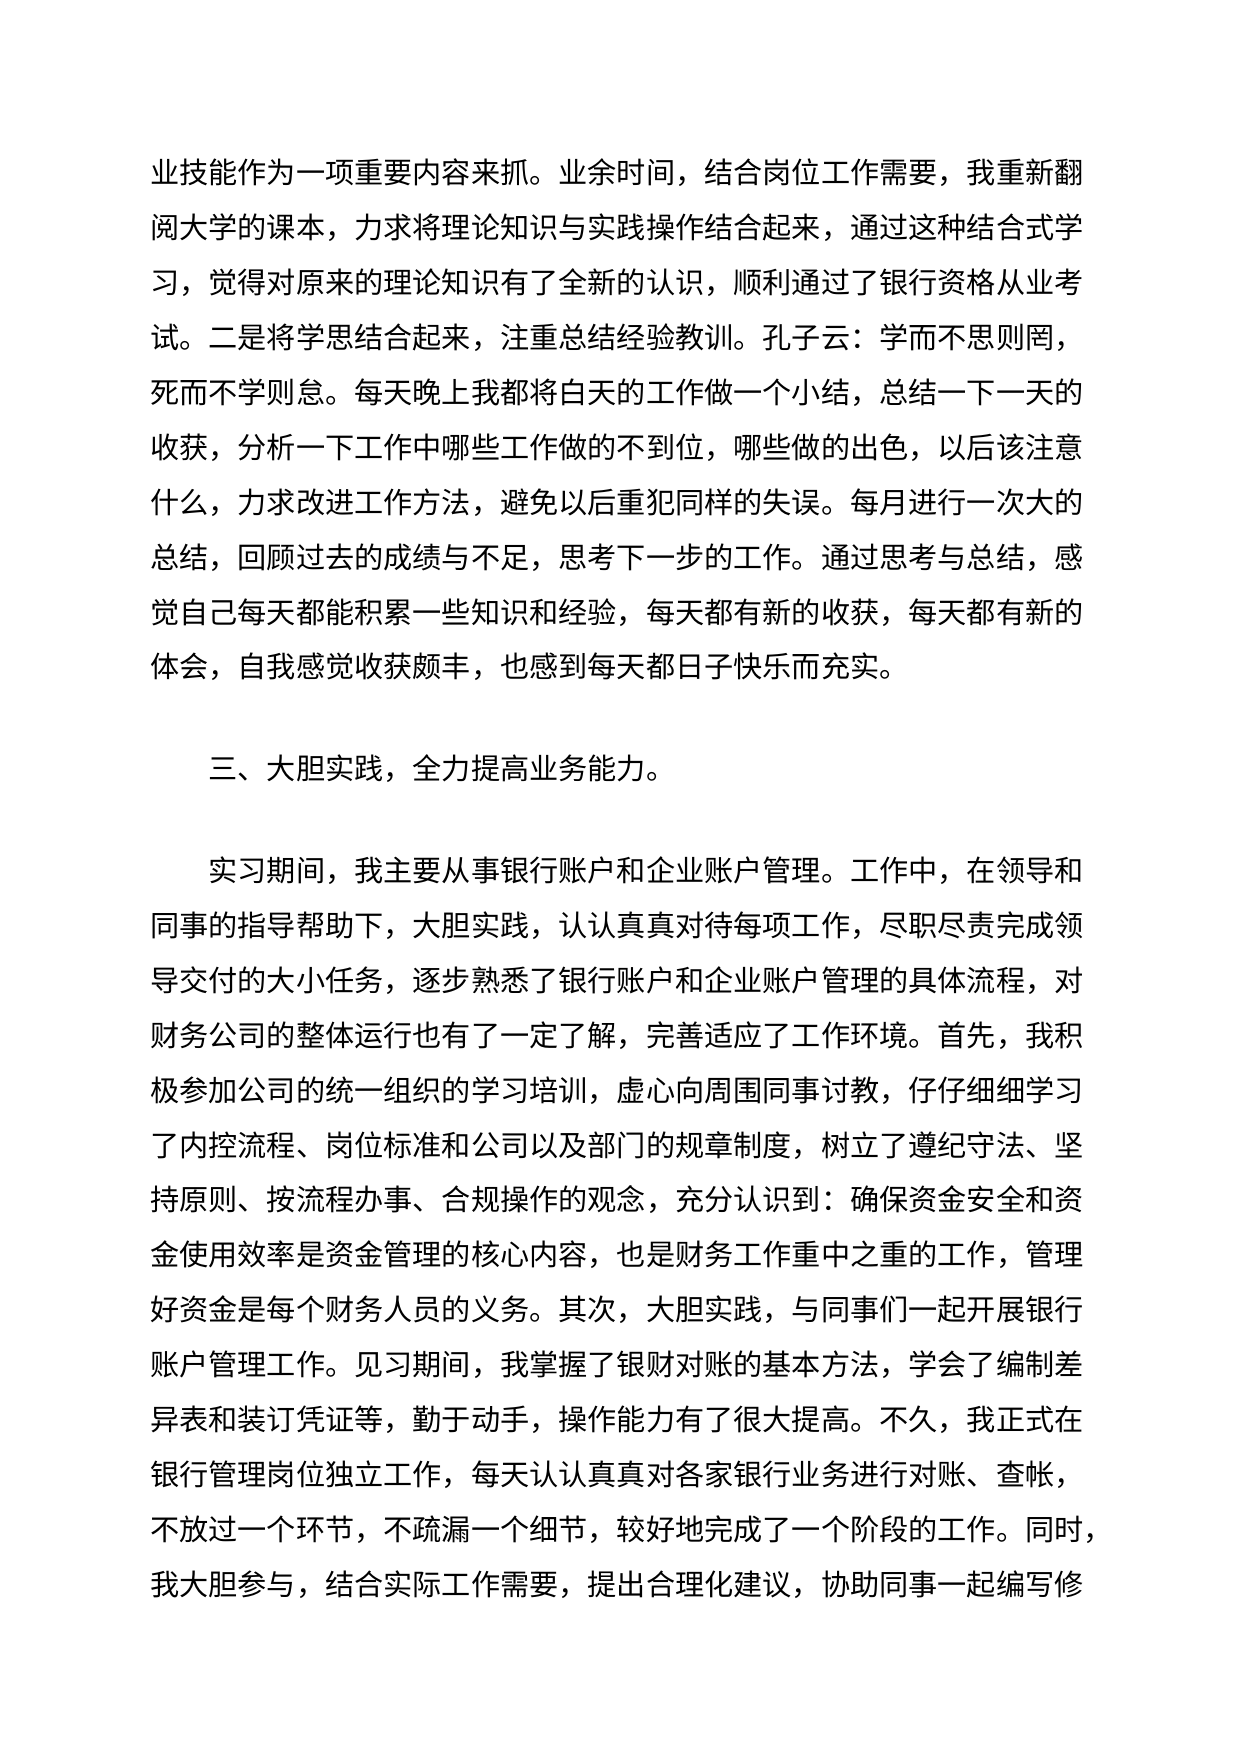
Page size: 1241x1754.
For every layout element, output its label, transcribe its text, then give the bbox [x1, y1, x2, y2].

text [150, 848, 1090, 1603]
text 三、大胆实践，全力提高业务能力。 [150, 746, 1090, 788]
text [150, 150, 1090, 686]
